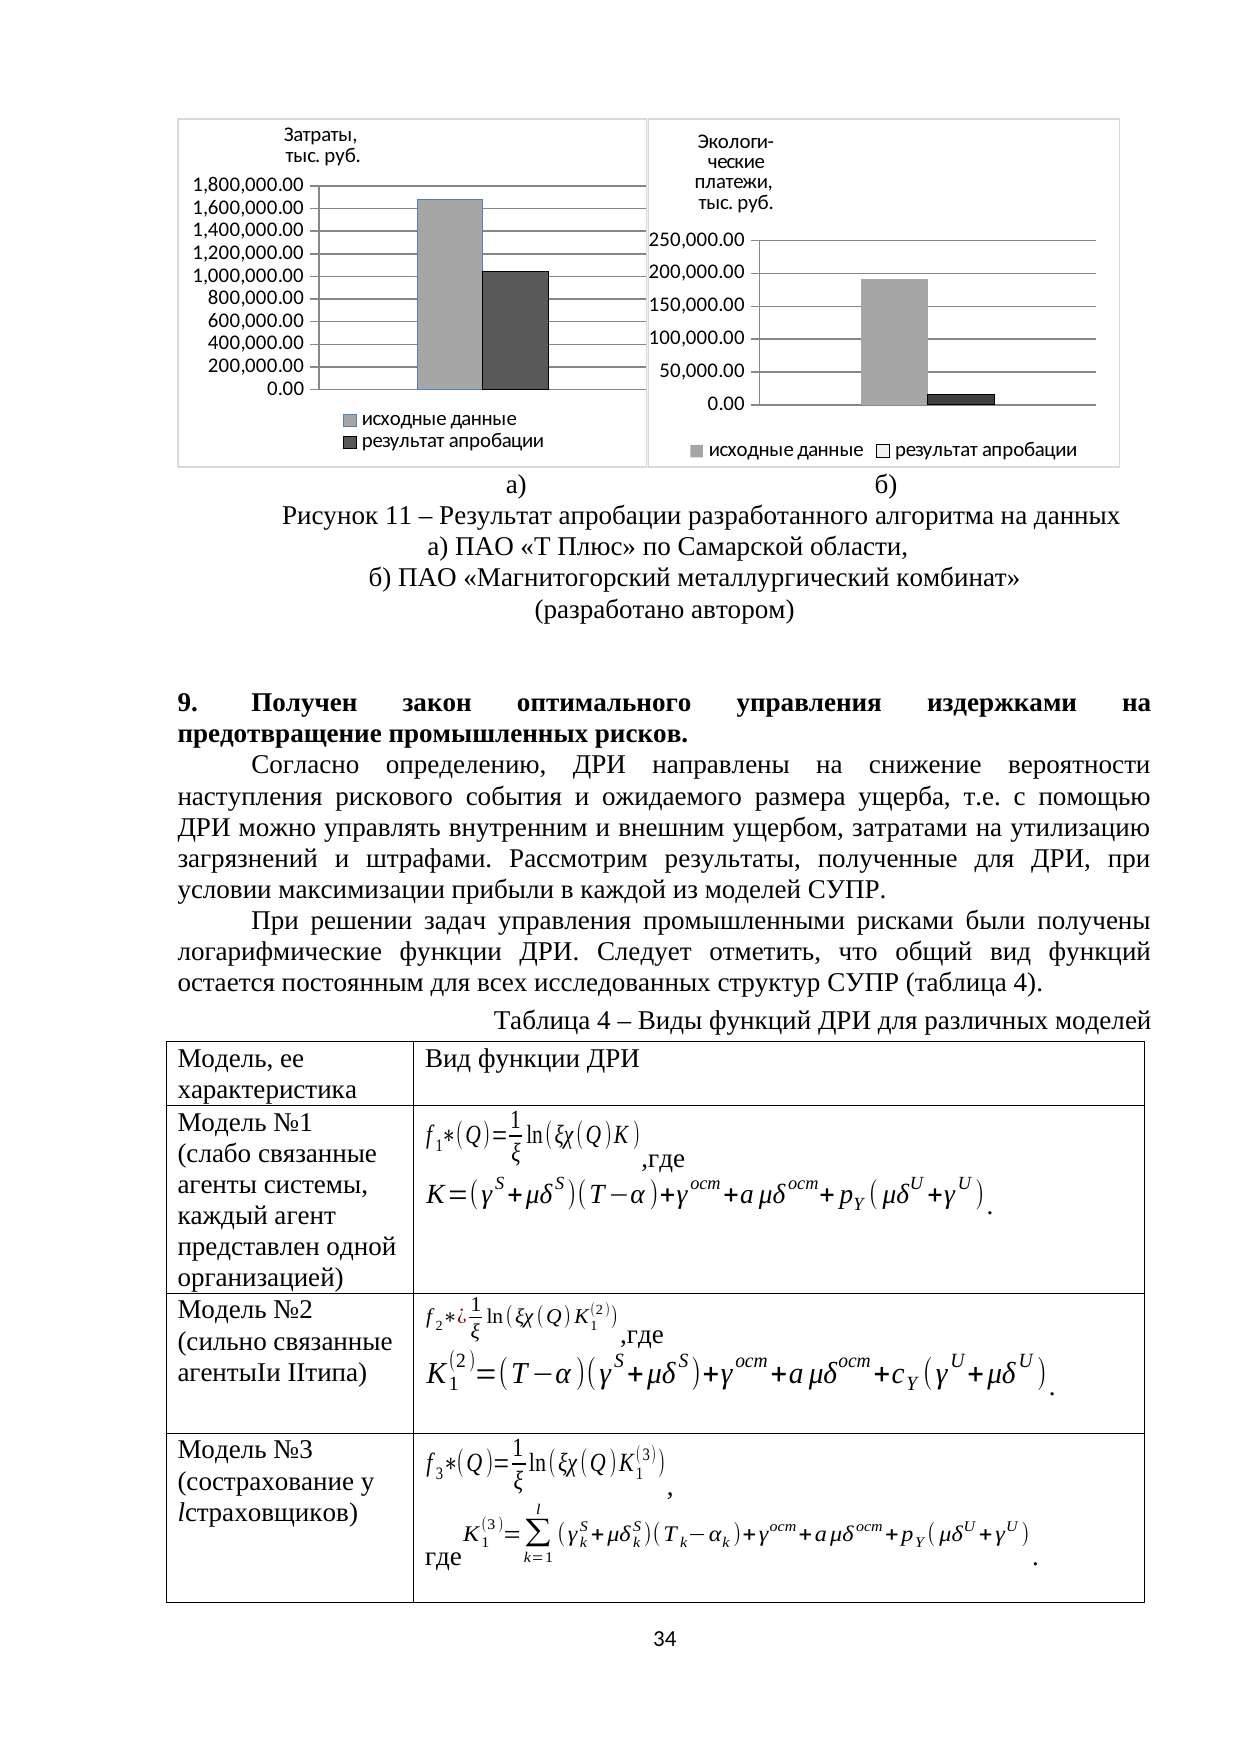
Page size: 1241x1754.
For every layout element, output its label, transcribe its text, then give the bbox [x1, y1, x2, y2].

text Таблица 4 – Виды функций ДРИ для различных моделей [177, 1004, 1152, 1035]
table_cell Модель №3 (сострахование у lстраховщиков) [167, 1434, 413, 1602]
text При решении задач управления промышленными рисками были получены логарифмические функции ДРИ. Следует отметить, что общий вид функций остается постоянным для всех исследованных структур СУПР (таблица 4). [177, 904, 1152, 998]
table_cell , где. [414, 1434, 1144, 1602]
list б) ПАО «Магнитогорский металлургический комбинат» (разработано автором) [177, 562, 1152, 624]
list Получен закон оптимального управления издержками на предотвращение промышленных рисков. [177, 686, 1152, 748]
list Рисунок 11 – Результат апробации разработанного алгоритма на данных а) ПАО «Т Плюс» по Самарской области, [177, 499, 1152, 562]
table_header Модель, ее характеристика [167, 1042, 413, 1104]
table_header Вид функции ДРИ [414, 1042, 1144, 1104]
table_cell ,где. [414, 1294, 1144, 1432]
text Согласно определению, ДРИ направлены на снижение вероятности наступления рискового события и ожидаемого размера ущерба, т.е. с помощью ДРИ можно управлять внутренним и внешним ущербом, затратами на утилизацию загрязнений и штрафами. Рассмотрим результаты, полученные для ДРИ, при условии максимизации прибыли в каждой из моделей СУПР. [177, 748, 1152, 904]
table_cell ,где. [414, 1106, 1144, 1292]
list а) б) [177, 468, 1152, 499]
table_cell Модель №1 (слабо связанные агенты системы, каждый агент представлен одной организацией) [167, 1106, 413, 1292]
table_cell Модель №2 (сильно связанные агентыIи IIтипа) [167, 1294, 413, 1432]
